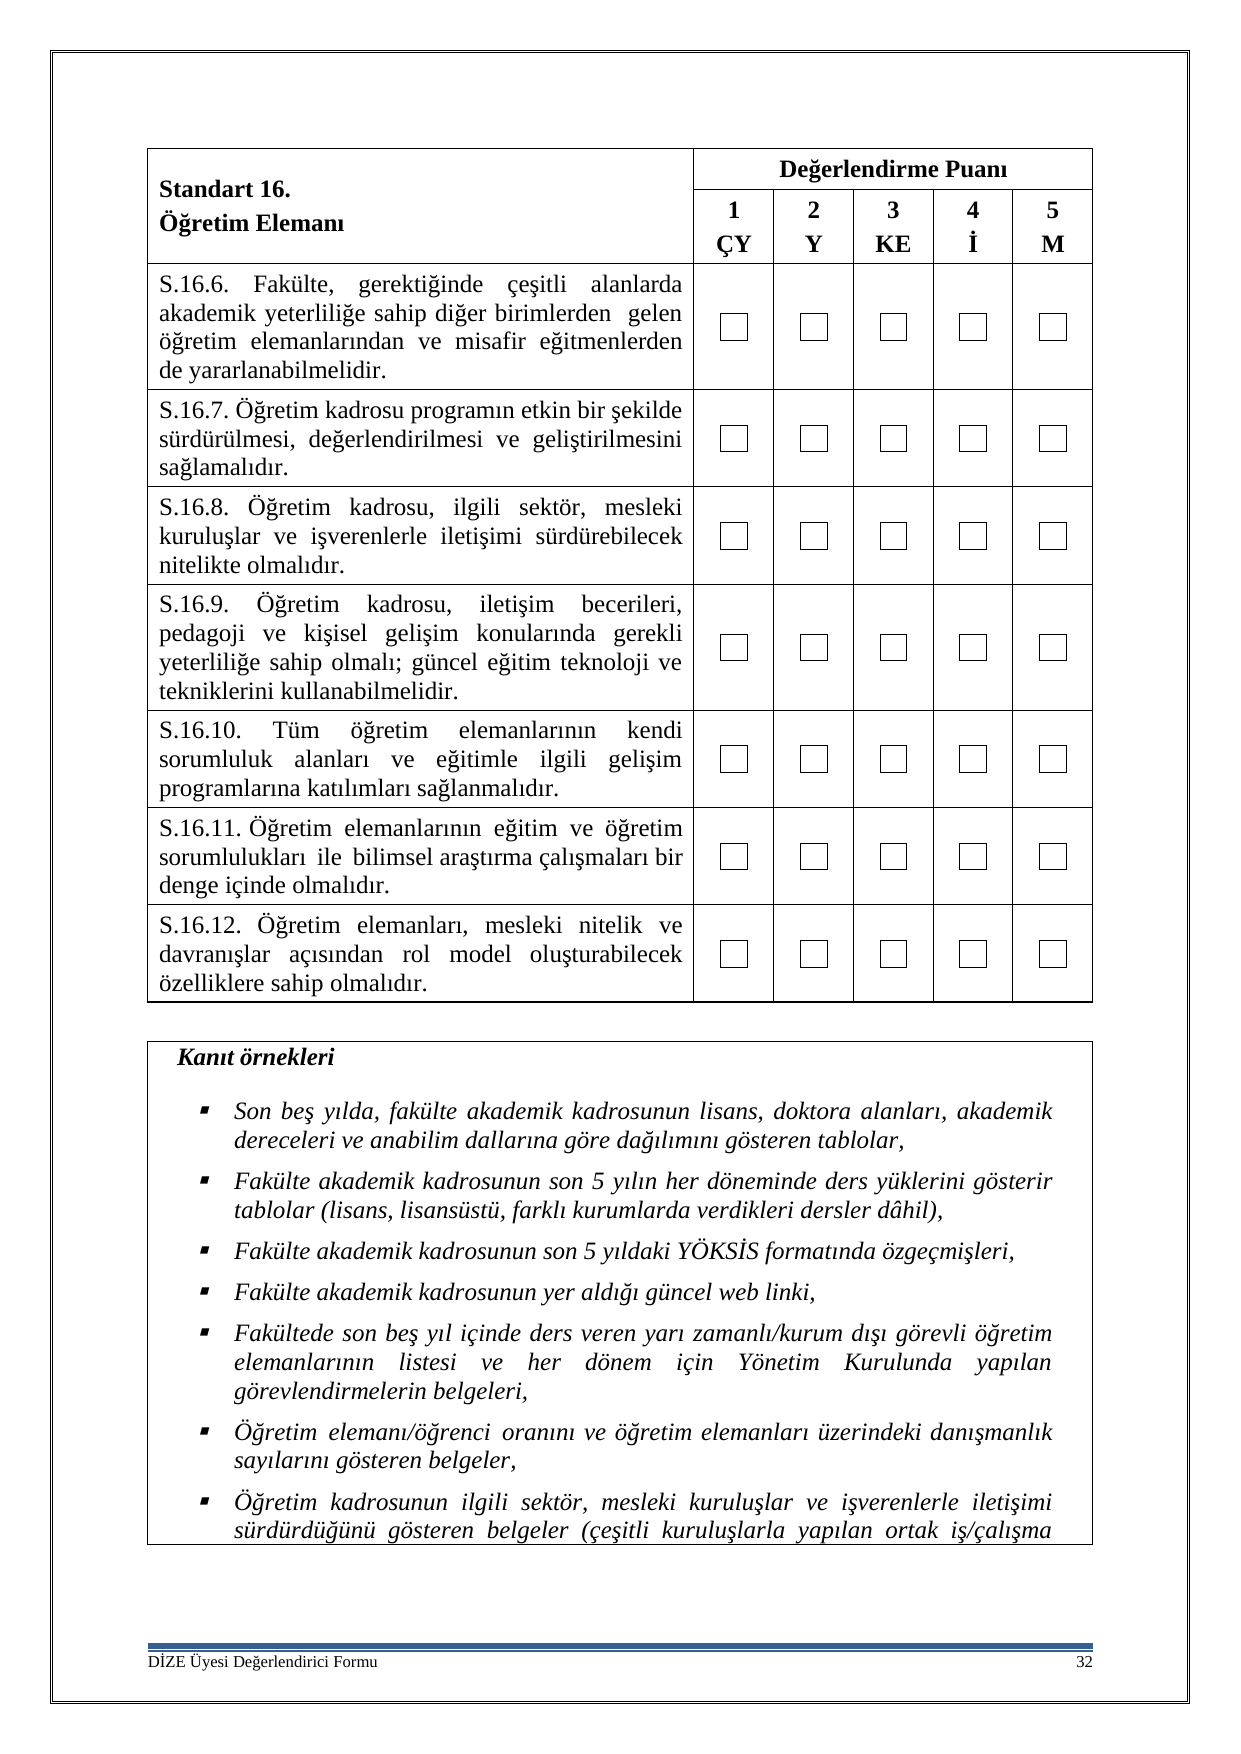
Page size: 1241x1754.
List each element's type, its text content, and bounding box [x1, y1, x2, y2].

table_cell [1013, 487, 1092, 583]
table_cell [1013, 808, 1092, 904]
table_cell 1 ÇY [694, 190, 773, 263]
table_cell [934, 905, 1012, 1001]
table_cell 4 İ [934, 190, 1012, 263]
table_cell [934, 808, 1012, 904]
table_cell S.16.11. Öğretim elemanlarının eğitim ve öğretim sorumlulukları ile bilimsel araştırma çalışmaları bir denge içinde olmalıdır. [148, 808, 693, 904]
table_cell [694, 808, 773, 904]
table_cell [854, 390, 933, 486]
table_cell [934, 711, 1012, 807]
table_cell [694, 905, 773, 1001]
table_cell [854, 585, 933, 709]
table_cell [694, 711, 773, 807]
table_cell [1013, 264, 1092, 389]
table_cell [774, 585, 853, 709]
table_cell [774, 390, 853, 486]
table_cell [774, 487, 853, 583]
table_cell [934, 264, 1012, 389]
table_cell [774, 808, 853, 904]
table_cell [694, 585, 773, 709]
table_cell [854, 711, 933, 807]
table_cell [774, 264, 853, 389]
table_cell [1013, 711, 1092, 807]
table_cell S.16.9. Öğretim kadrosu, iletişim becerileri, pedagoji ve kişisel gelişim konularında gerekli yeterliliğe sahip olmalı; güncel eğitim teknoloji ve tekniklerini kullanabilmelidir. [148, 585, 693, 709]
table_cell [854, 264, 933, 389]
table_cell 3 KE [854, 190, 933, 263]
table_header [148, 1042, 1092, 1544]
table_cell [1013, 905, 1092, 1001]
table_cell S.16.10. Tüm öğretim elemanlarının kendi sorumluluk alanları ve eğitimle ilgili gelişim programlarına katılımları sağlanmalıdır. [148, 711, 693, 807]
table_header Değerlendirme Puanı [694, 149, 1092, 189]
table_cell [694, 487, 773, 583]
table_cell [774, 711, 853, 807]
table_cell [854, 808, 933, 904]
table_cell [1013, 390, 1092, 486]
table_cell S.16.7. Öğretim kadrosu programın etkin bir şekilde sürdürülmesi, değerlendirilmesi ve geliştirilmesini sağlamalıdır. [148, 390, 693, 486]
table_cell [774, 905, 853, 1001]
table_cell [694, 390, 773, 486]
table_cell S.16.12. Öğretim elemanları, mesleki nitelik ve davranışlar açısından rol model oluşturabilecek özelliklere sahip olmalıdır. [148, 905, 693, 1001]
table_cell S.16.6. Fakülte, gerektiğinde çeşitli alanlarda akademik yeterliliğe sahip diğer birimlerden gelen öğretim elemanlarından ve misafir eğitmenlerden de yararlanabilmelidir. [148, 264, 693, 389]
table_cell [934, 585, 1012, 709]
table_cell S.16.8. Öğretim kadrosu, ilgili sektör, mesleki kuruluşlar ve işverenlerle iletişimi sürdürebilecek nitelikte olmalıdır. [148, 487, 693, 583]
table_cell [694, 264, 773, 389]
table_cell [854, 487, 933, 583]
table_cell [854, 905, 933, 1001]
table_cell [1013, 585, 1092, 709]
table_cell 5 M [1013, 190, 1092, 263]
table_cell [934, 390, 1012, 486]
table_cell [934, 487, 1012, 583]
table_cell 2 Y [774, 190, 853, 263]
table_header Standart 16. Öğretim Elemanı [148, 149, 693, 263]
